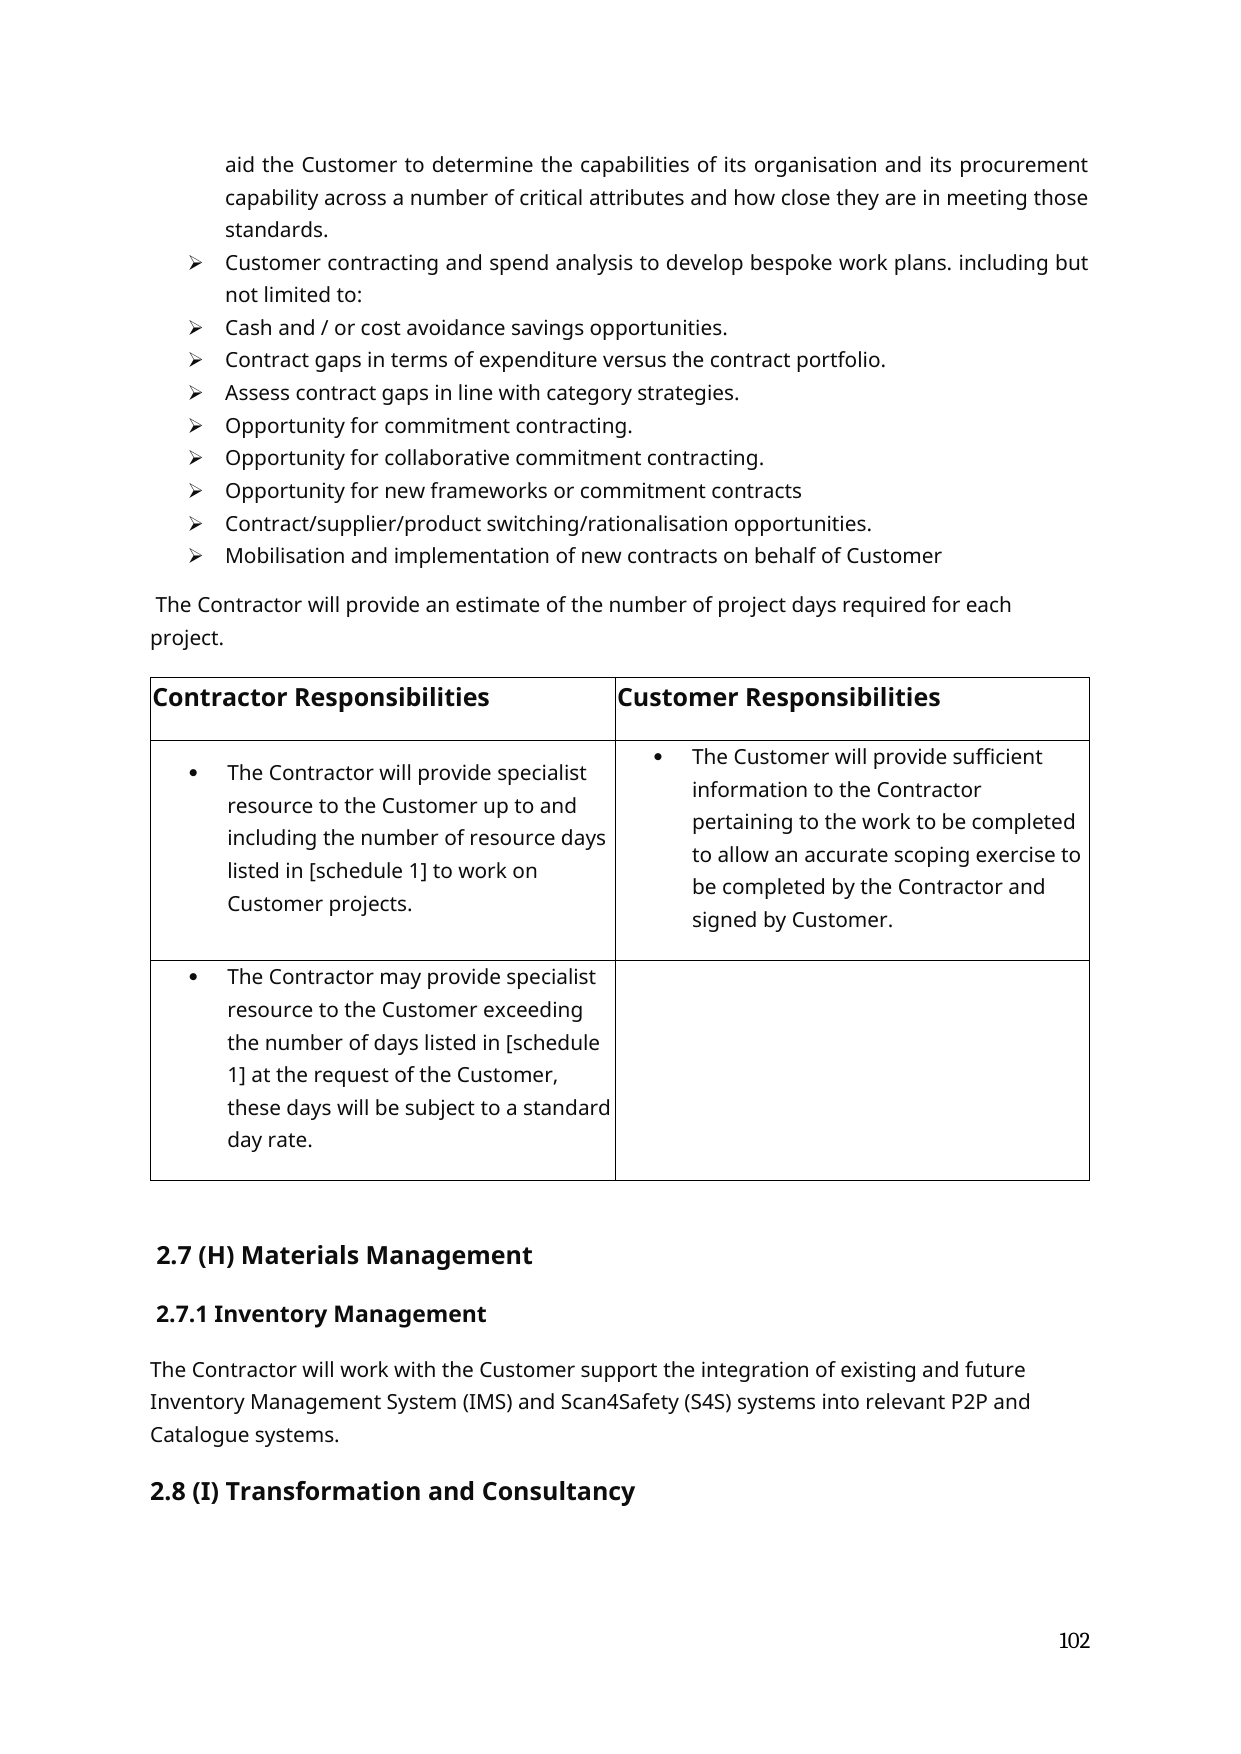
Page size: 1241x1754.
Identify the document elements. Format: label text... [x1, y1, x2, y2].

list Contract/supplier/product switching/rationalisation opportunities. [187, 509, 1090, 537]
table_header Contractor Responsibilities [151, 678, 615, 739]
text 2.7 (H) Materials Management [150, 1238, 1090, 1272]
table_cell The Customer will provide sufficient information to the Contractor pertaining to the work to be completed to allow an accurate scoping exercise to be completed by the Contractor and signed by Customer. [616, 741, 1089, 960]
text The Contractor will work with the Customer support the integration of existing and future Inventory Management System (IMS) and Scan4Safety (S4S) systems into relevant P2P and Catalogue systems. [150, 1355, 1090, 1448]
table_cell The Contractor may provide specialist resource to the Customer exceeding the number of days listed in [schedule 1] at the request of the Customer, these days will be subject to a standard day rate. [151, 961, 615, 1180]
text The Contractor will provide an estimate of the number of project days required for each project. [150, 591, 1090, 652]
list Assess contract gaps in line with category strategies. [187, 378, 1090, 407]
list Contract gaps in terms of expenditure versus the contract portfolio. [187, 346, 1090, 374]
list Opportunity for collaborative commitment contracting. [187, 443, 1090, 472]
list Mobilisation and implementation of new contracts on behalf of Customer [187, 541, 1090, 570]
list Opportunity for commitment contracting. [187, 411, 1090, 439]
table_cell [616, 961, 1089, 1180]
text 2.7.1 Inventory Management [150, 1298, 1090, 1329]
list Cash and / or cost avoidance savings opportunities. [187, 313, 1090, 341]
list Customer contracting and spend analysis to develop bespoke work plans. including but not limited to: [187, 248, 1090, 309]
table_cell The Contractor will provide specialist resource to the Customer up to and including the number of resource days listed in [schedule 1] to work on Customer projects. [151, 741, 615, 960]
text 2.8 (I) Transformation and Consultancy [150, 1473, 1090, 1507]
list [187, 150, 1090, 244]
table_header Customer Responsibilities [616, 678, 1089, 739]
list Opportunity for new frameworks or commitment contracts [187, 476, 1090, 504]
